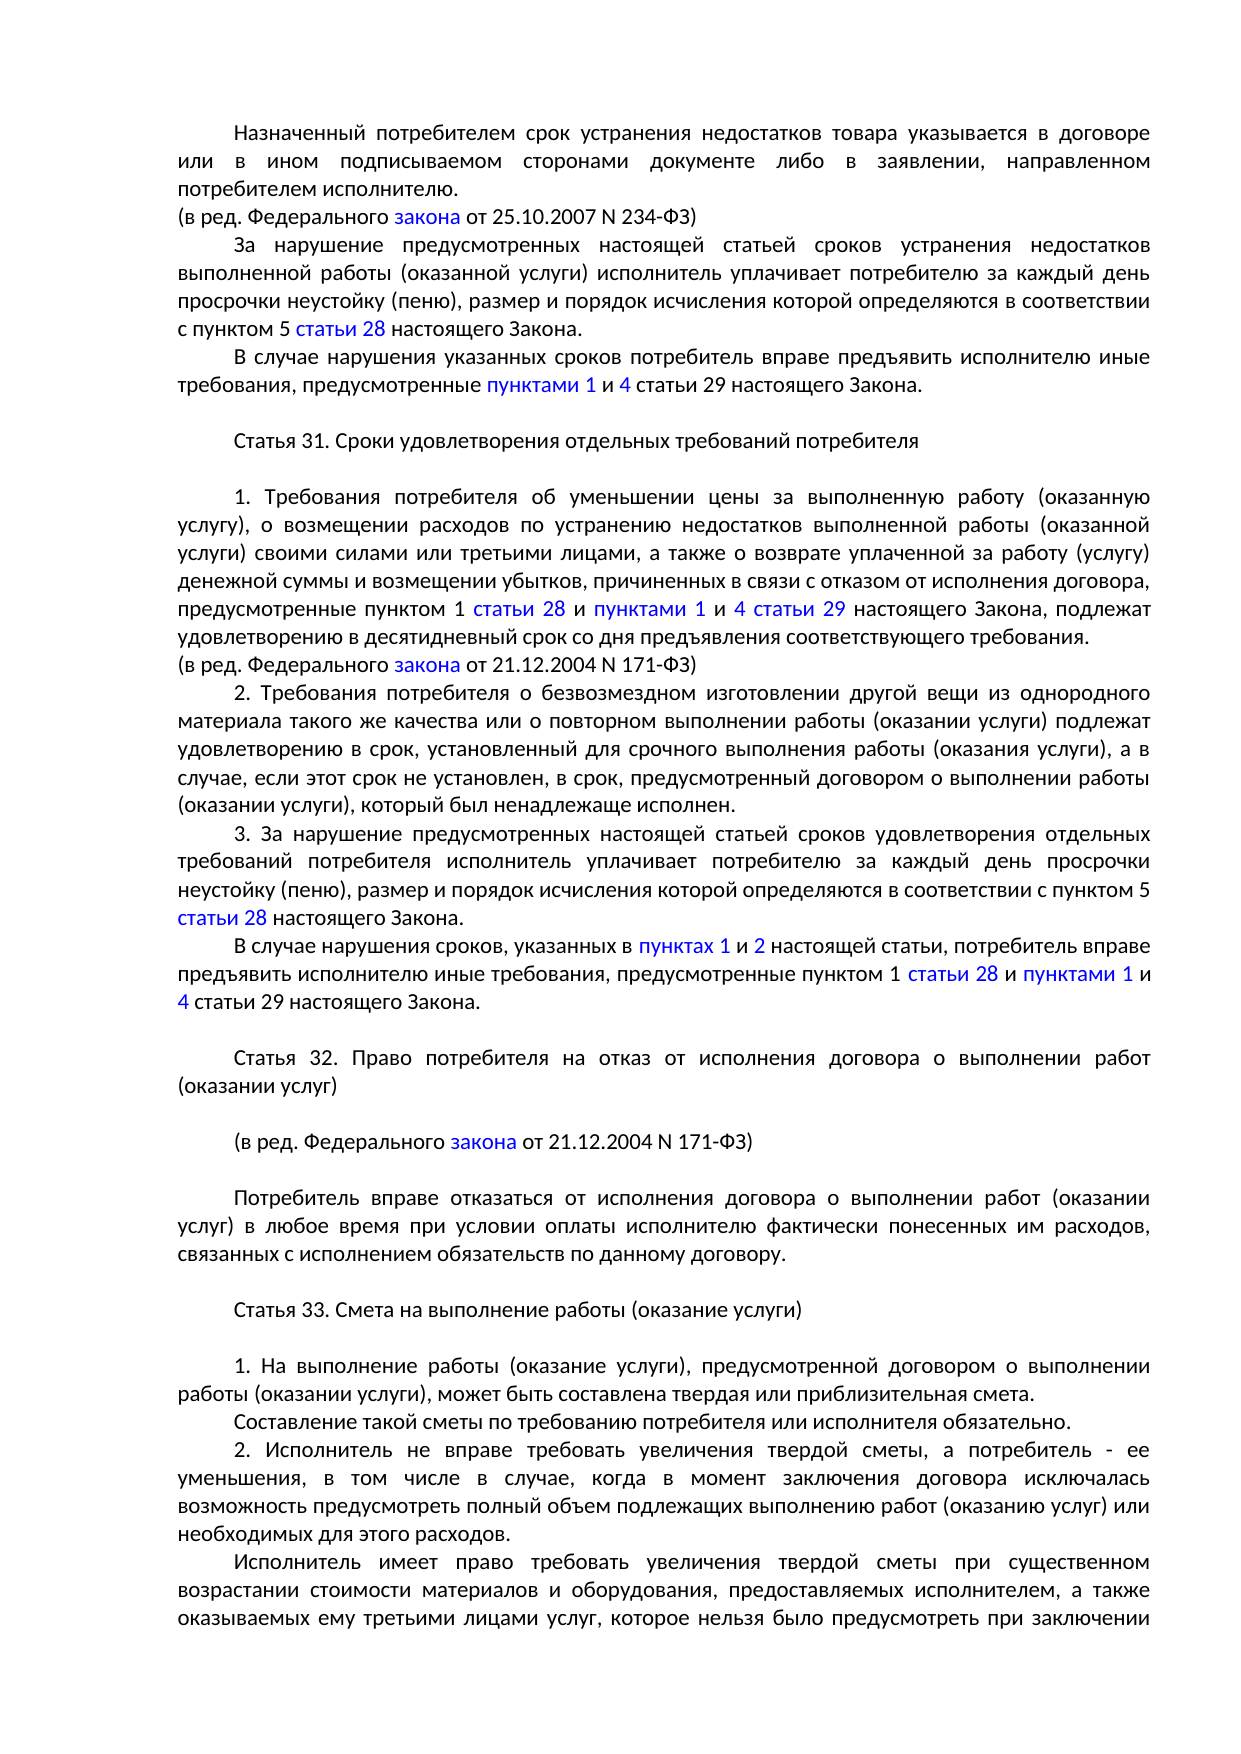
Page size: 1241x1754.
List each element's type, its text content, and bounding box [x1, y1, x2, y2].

text В случае нарушения указанных сроков потребитель вправе предъявить исполнителю иные требования, предусмотренные пунктами 1 и 4 статьи 29 настоящего Закона. [177, 342, 1152, 398]
text Составление такой сметы по требованию потребителя или исполнителя обязательно. [177, 1407, 1152, 1435]
text Статья 32. Право потребителя на отказ от исполнения договора о выполнении работ (оказании услуг) [177, 1043, 1152, 1099]
text 1. На выполнение работы (оказание услуги), предусмотренной договором о выполнении работы (оказании услуги), может быть составлена твердая или приблизительная смета. [177, 1351, 1152, 1407]
text (в ред. Федерального закона от 21.12.2004 N 171-ФЗ) [177, 1127, 1152, 1155]
text 2. Исполнитель не вправе требовать увеличения твердой сметы, а потребитель - ее уменьшения, в том числе в случае, когда в момент заключения договора исключалась возможность предусмотреть полный объем подлежащих выполнению работ (оказанию услуг) или необходимых для этого расходов. [177, 1435, 1152, 1547]
text Назначенный потребителем срок устранения недостатков товара указывается в договоре или в ином подписываемом сторонами документе либо в заявлении, направленном потребителем исполнителю. [177, 118, 1152, 202]
text Статья 33. Смета на выполнение работы (оказание услуги) [177, 1295, 1152, 1323]
text 1. Требования потребителя об уменьшении цены за выполненную работу (оказанную услугу), о возмещении расходов по устранению недостатков выполненной работы (оказанной услуги) своими силами или третьими лицами, а также о возврате уплаченной за работу (услугу) денежной суммы и возмещении убытков, причиненных в связи с отказом от исполнения договора, предусмотренные пунктом 1 статьи 28 и пунктами 1 и 4 статьи 29 настоящего Закона, подлежат удовлетворению в десятидневный срок со дня предъявления соответствующего требования. [177, 482, 1152, 651]
text (в ред. Федерального закона от 25.10.2007 N 234-ФЗ) [177, 202, 1152, 230]
text В случае нарушения сроков, указанных в пунктах 1 и 2 настоящей статьи, потребитель вправе предъявить исполнителю иные требования, предусмотренные пунктом 1 статьи 28 и пунктами 1 и 4 статьи 29 настоящего Закона. [177, 931, 1152, 1015]
text (в ред. Федерального закона от 21.12.2004 N 171-ФЗ) [177, 651, 1152, 678]
text 2. Требования потребителя о безвозмездном изготовлении другой вещи из однородного материала такого же качества или о повторном выполнении работы (оказании услуги) подлежат удовлетворению в срок, установленный для срочного выполнения работы (оказания услуги), а в случае, если этот срок не установлен, в срок, предусмотренный договором о выполнении работы (оказании услуги), который был ненадлежаще исполнен. [177, 678, 1152, 819]
text 3. За нарушение предусмотренных настоящей статьей сроков удовлетворения отдельных требований потребителя исполнитель уплачивает потребителю за каждый день просрочки неустойку (пеню), размер и порядок исчисления которой определяются в соответствии с пунктом 5 статьи 28 настоящего Закона. [177, 819, 1152, 931]
text За нарушение предусмотренных настоящей статьей сроков устранения недостатков выполненной работы (оказанной услуги) исполнитель уплачивает потребителю за каждый день просрочки неустойку (пеню), размер и порядок исчисления которой определяются в соответствии с пунктом 5 статьи 28 настоящего Закона. [177, 230, 1152, 342]
text Потребитель вправе отказаться от исполнения договора о выполнении работ (оказании услуг) в любое время при условии оплаты исполнителю фактически понесенных им расходов, связанных с исполнением обязательств по данному договору. [177, 1183, 1152, 1267]
text Статья 31. Сроки удовлетворения отдельных требований потребителя [177, 426, 1152, 454]
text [177, 1547, 1152, 1631]
